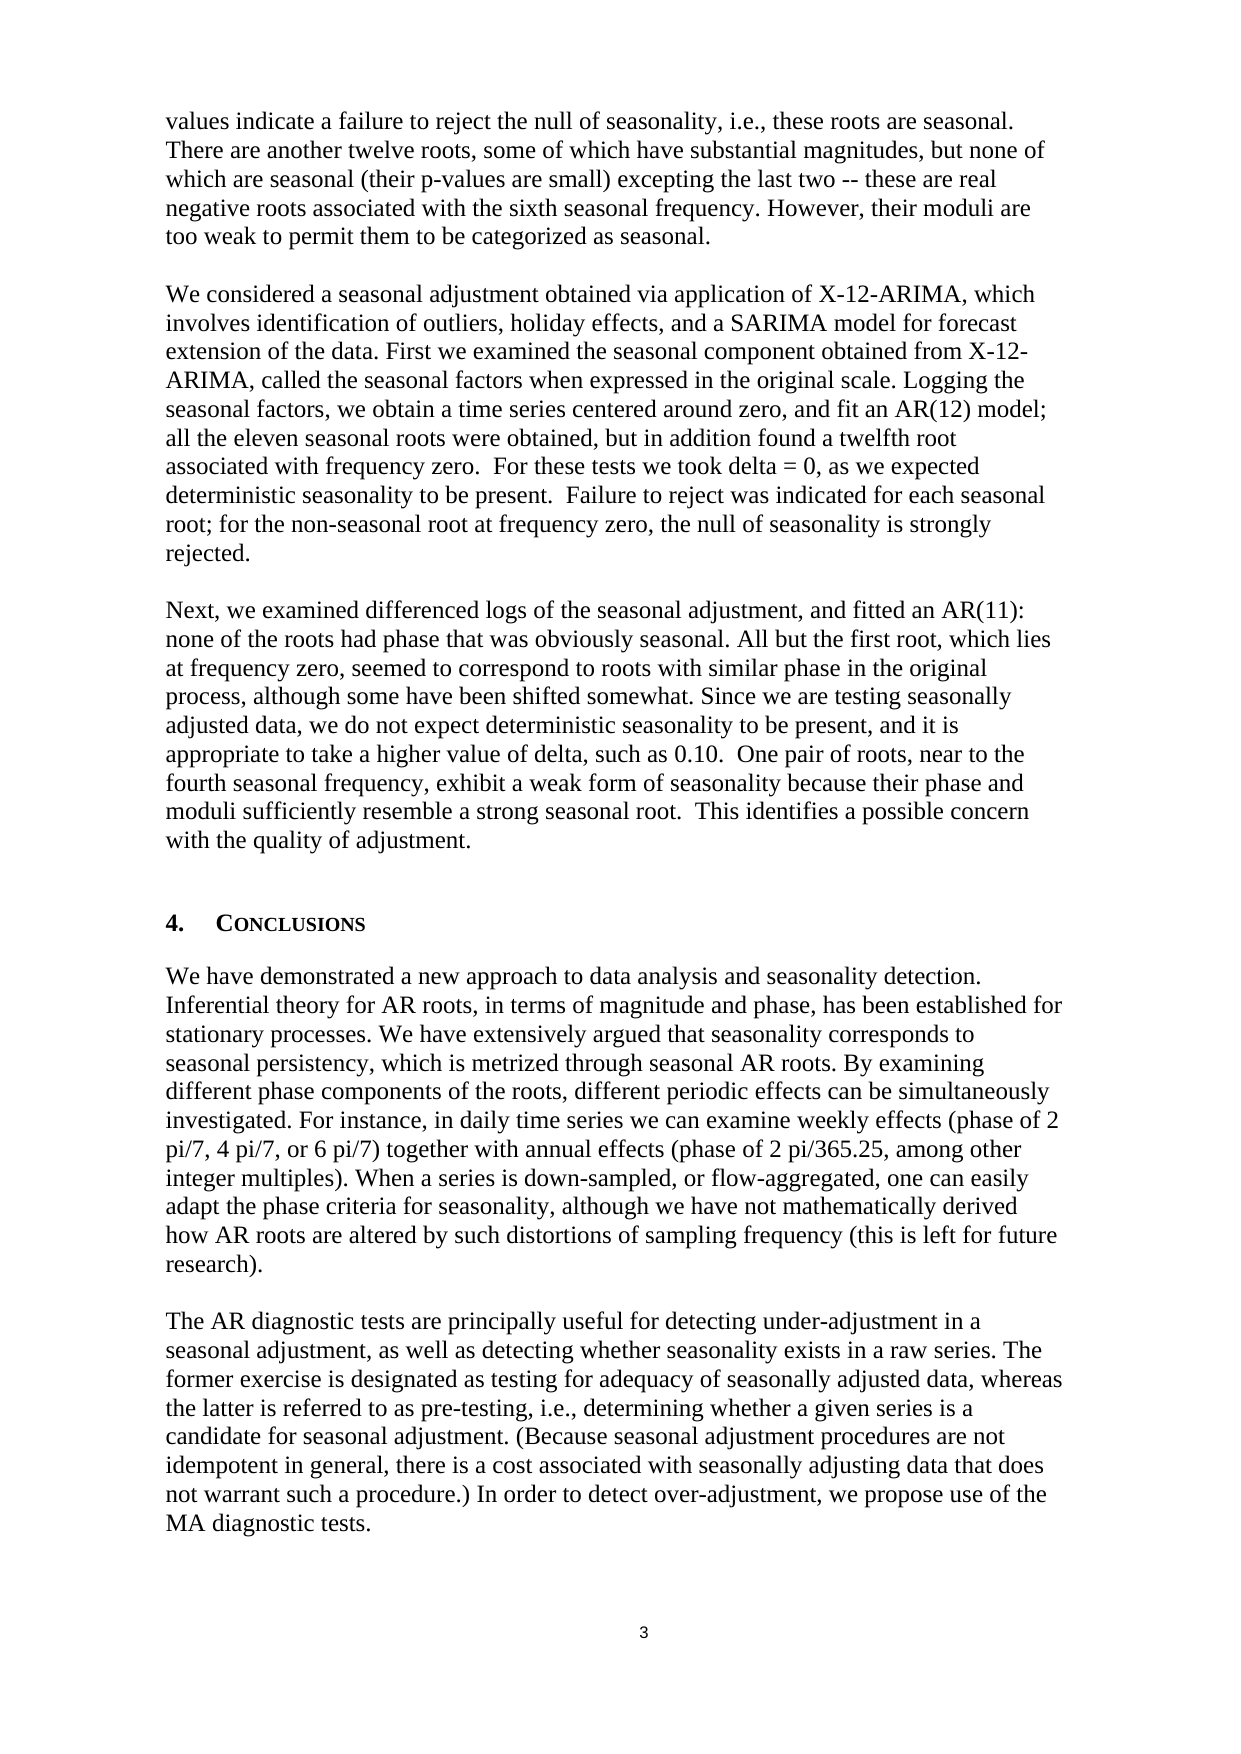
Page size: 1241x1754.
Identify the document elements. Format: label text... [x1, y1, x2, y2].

text all the eleven seasonal roots were obtained, but in addition found a twelfth root associated with frequency zero. For these tests we took delta = 0, as we expected deterministic seasonality to be present. Failure to reject was indicated for each seasonal root; for the non-seasonal root at frequency zero, the null of seasonality is strongly rejected. [165, 423, 1063, 566]
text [165, 106, 1063, 250]
text We considered a seasonal adjustment obtained via application of X-12-ARIMA, which involves identification of outliers, holiday effects, and a SARIMA model for forecast extension of the data. First we examined the seasonal component obtained from X-12-ARIMA, called the seasonal factors when expressed in the original scale. Logging the seasonal factors, we obtain a time series centered around zero, and fit an AR(12) model; [165, 279, 1063, 423]
subtitle Conclusions [165, 908, 1063, 936]
text We have demonstrated a new approach to data analysis and seasonality detection. Inferential theory for AR roots, in terms of magnitude and phase, has been established for stationary processes. We have extensively argued that seasonality corresponds to seasonal persistency, which is metrized through seasonal AR roots. By examining different phase components of the roots, different periodic effects can be simultaneously investigated. For instance, in daily time series we can examine weekly effects (phase of 2 pi/7, 4 pi/7, or 6 pi/7) together with annual effects (phase of 2 pi/365.25, among other integer multiples). When a series is down-sampled, or flow-aggregated, one can easily adapt the phase criteria for seasonality, although we have not mathematically derived how AR roots are altered by such distortions of sampling frequency (this is left for future research). [165, 961, 1063, 1278]
text Next, we examined differenced logs of the seasonal adjustment, and fitted an AR(11): none of the roots had phase that was obviously seasonal. All but the first root, which lies at frequency zero, seemed to correspond to roots with similar phase in the original process, although some have been shifted somewhat. Since we are testing seasonally adjusted data, we do not expect deterministic seasonality to be present, and it is appropriate to take a higher value of delta, such as 0.10. One pair of roots, near to the fourth seasonal frequency, exhibit a weak form of seasonality because their phase and moduli sufficiently resemble a strong seasonal root. This identifies a possible concern with the quality of adjustment. [165, 595, 1063, 854]
text The AR diagnostic tests are principally useful for detecting under-adjustment in a seasonal adjustment, as well as detecting whether seasonality exists in a raw series. The former exercise is designated as testing for adequacy of seasonally adjusted data, whereas the latter is referred to as pre-testing, i.e., determining whether a given series is a candidate for seasonal adjustment. (Because seasonal adjustment procedures are not idempotent in general, there is a cost associated with seasonally adjusting data that does not warrant such a procedure.) In order to detect over-adjustment, we propose use of the MA diagnostic tests. [165, 1306, 1063, 1536]
